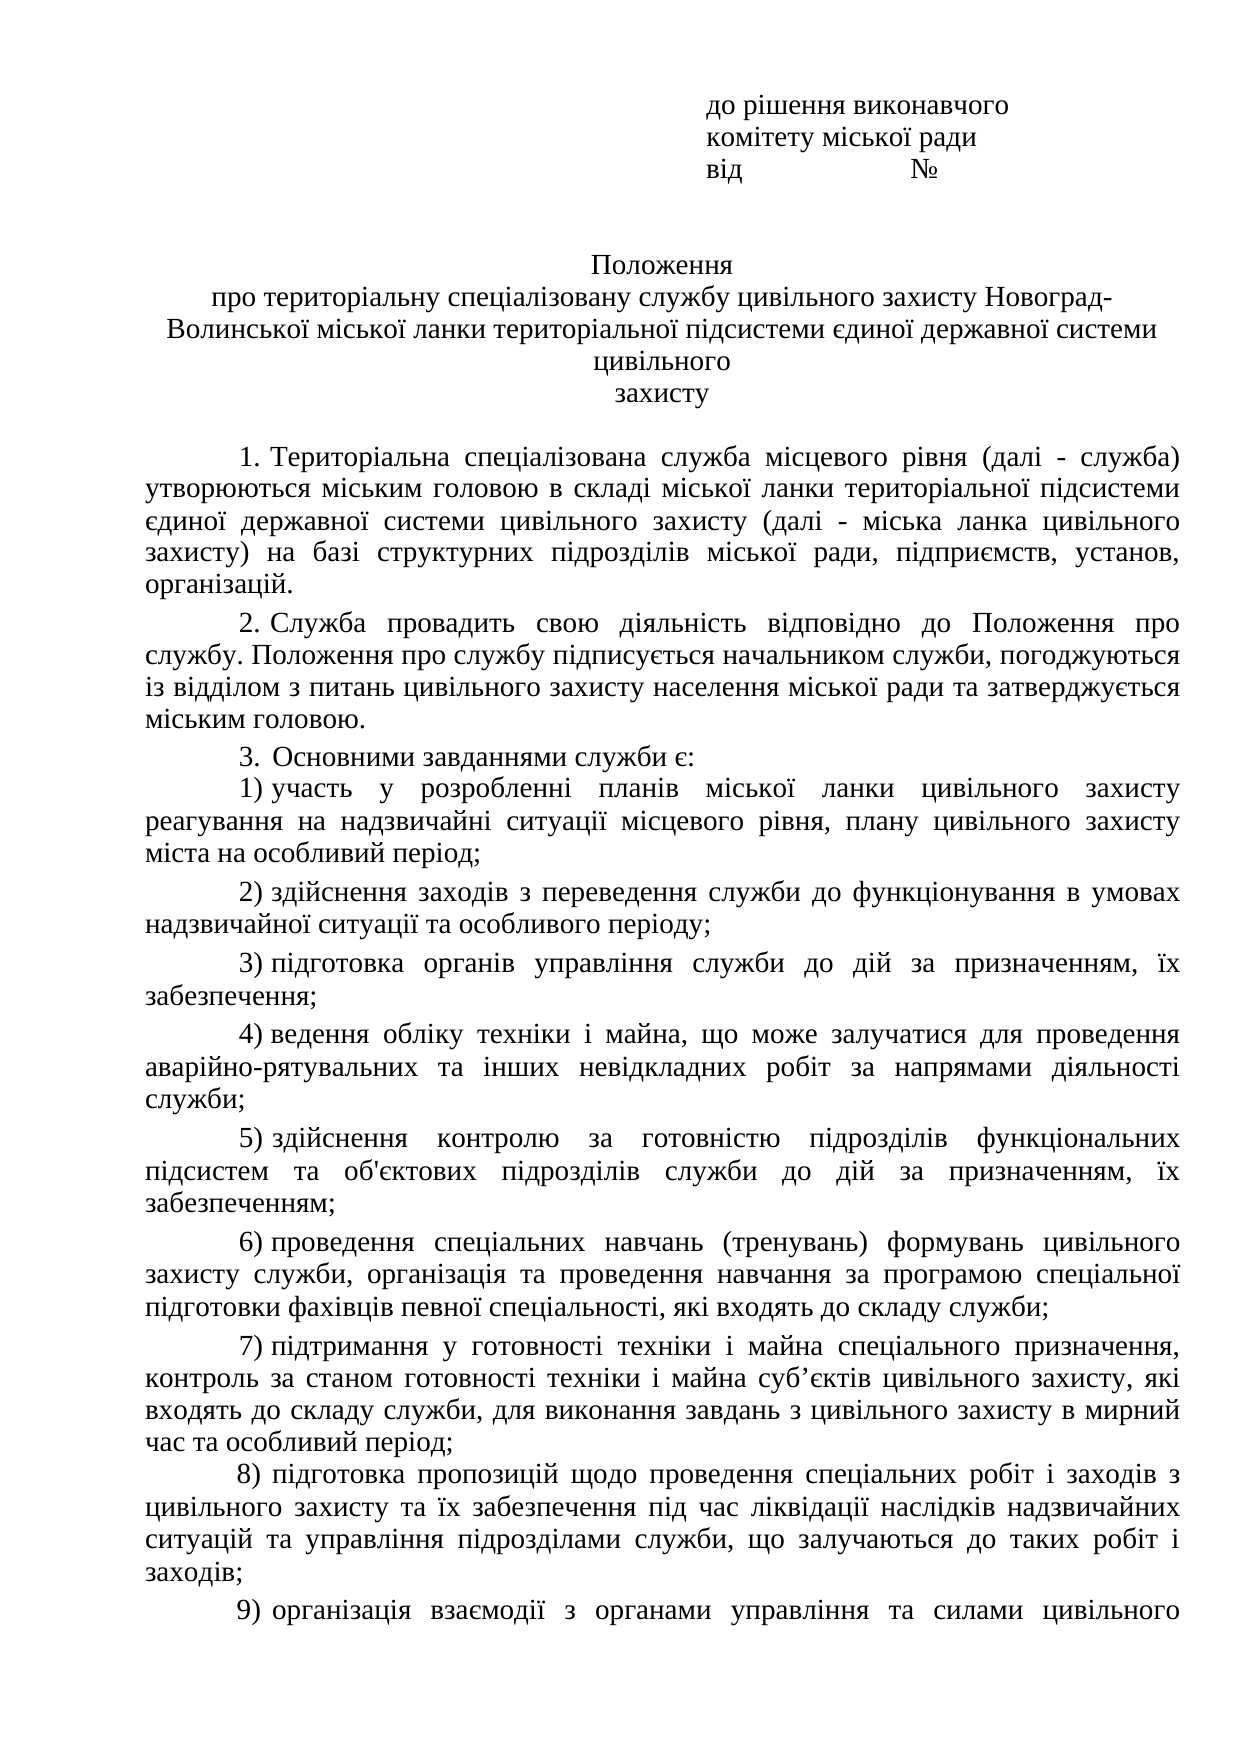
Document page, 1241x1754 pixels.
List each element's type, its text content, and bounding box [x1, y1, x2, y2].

text про територіальну спеціалізовану службу цивільного захисту Новоград-Волинської міської ланки територіальної підсистеми єдиної державної системи цивільного [145, 281, 1179, 376]
list Територіальна спеціалізована служба місцевого рівня (далі - служба) утворюються міським головою в складі міської ланки територіальної підсистеми єдиної державної системи цивільного захисту (далі - міська ланка цивільного захисту) на базі структурних підрозділів міської ради, підприємств, установ, організацій. [145, 440, 1181, 600]
list проведення спеціальних навчань (тренувань) формувань цивільного захисту служби, організація та проведення навчання за програмою спеціальної підготовки фахівців певної спеціальності, які входять до складу служби; [145, 1226, 1181, 1323]
list здійснення контролю за готовністю підрозділів функціональних підсистем та об'єктових підрозділів служби до дій за призначенням, їх забезпеченням; [145, 1122, 1181, 1219]
list Основними завданнями служби є: [145, 745, 1181, 772]
list підтримання у готовності техніки і майна спеціального призначення, контроль за станом готовності техніки і майна суб’єктів цивільного захисту, які входять до складу служби, для виконання завдань з цивільного захисту в мирний час та особливий період; [145, 1330, 1181, 1458]
text до рішення виконавчого [145, 89, 1158, 121]
text Положення [145, 248, 1179, 281]
list підготовка пропозицій щодо проведення спеціальних робіт і заходів з цивільного захисту та їх забезпечення під час ліквідації наслідків надзвичайних ситуацій та управління підрозділами служби, що залучаються до таких робіт і заходів; [145, 1458, 1181, 1588]
text захисту [145, 376, 1179, 408]
list участь у розробленні планів міської ланки цивільного захисту реагування на надзвичайні ситуації місцевого рівня, плану цивільного захисту міста на особливий період; [145, 772, 1181, 869]
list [145, 1594, 1181, 1626]
list здійснення заходів з переведення служби до функціонування в умовах надзвичайної ситуації та особливого періоду; [145, 876, 1181, 941]
list підготовка органів управління служби до дій за призначенням, їх забезпечення; [145, 947, 1181, 1012]
list Служба провадить свою діяльність відповідно до Положення про службу. Положення про службу підписується начальником служби, погоджуються із відділом з питань цивільного захисту населення міської ради та затверджується міським головою. [145, 607, 1181, 734]
list ведення обліку техніки і майна, що може залучатися для проведення аварійно-рятувальних та інших невідкладних робіт за напрямами діяльності служби; [145, 1018, 1181, 1116]
text комітету міської ради від № [145, 121, 1158, 184]
